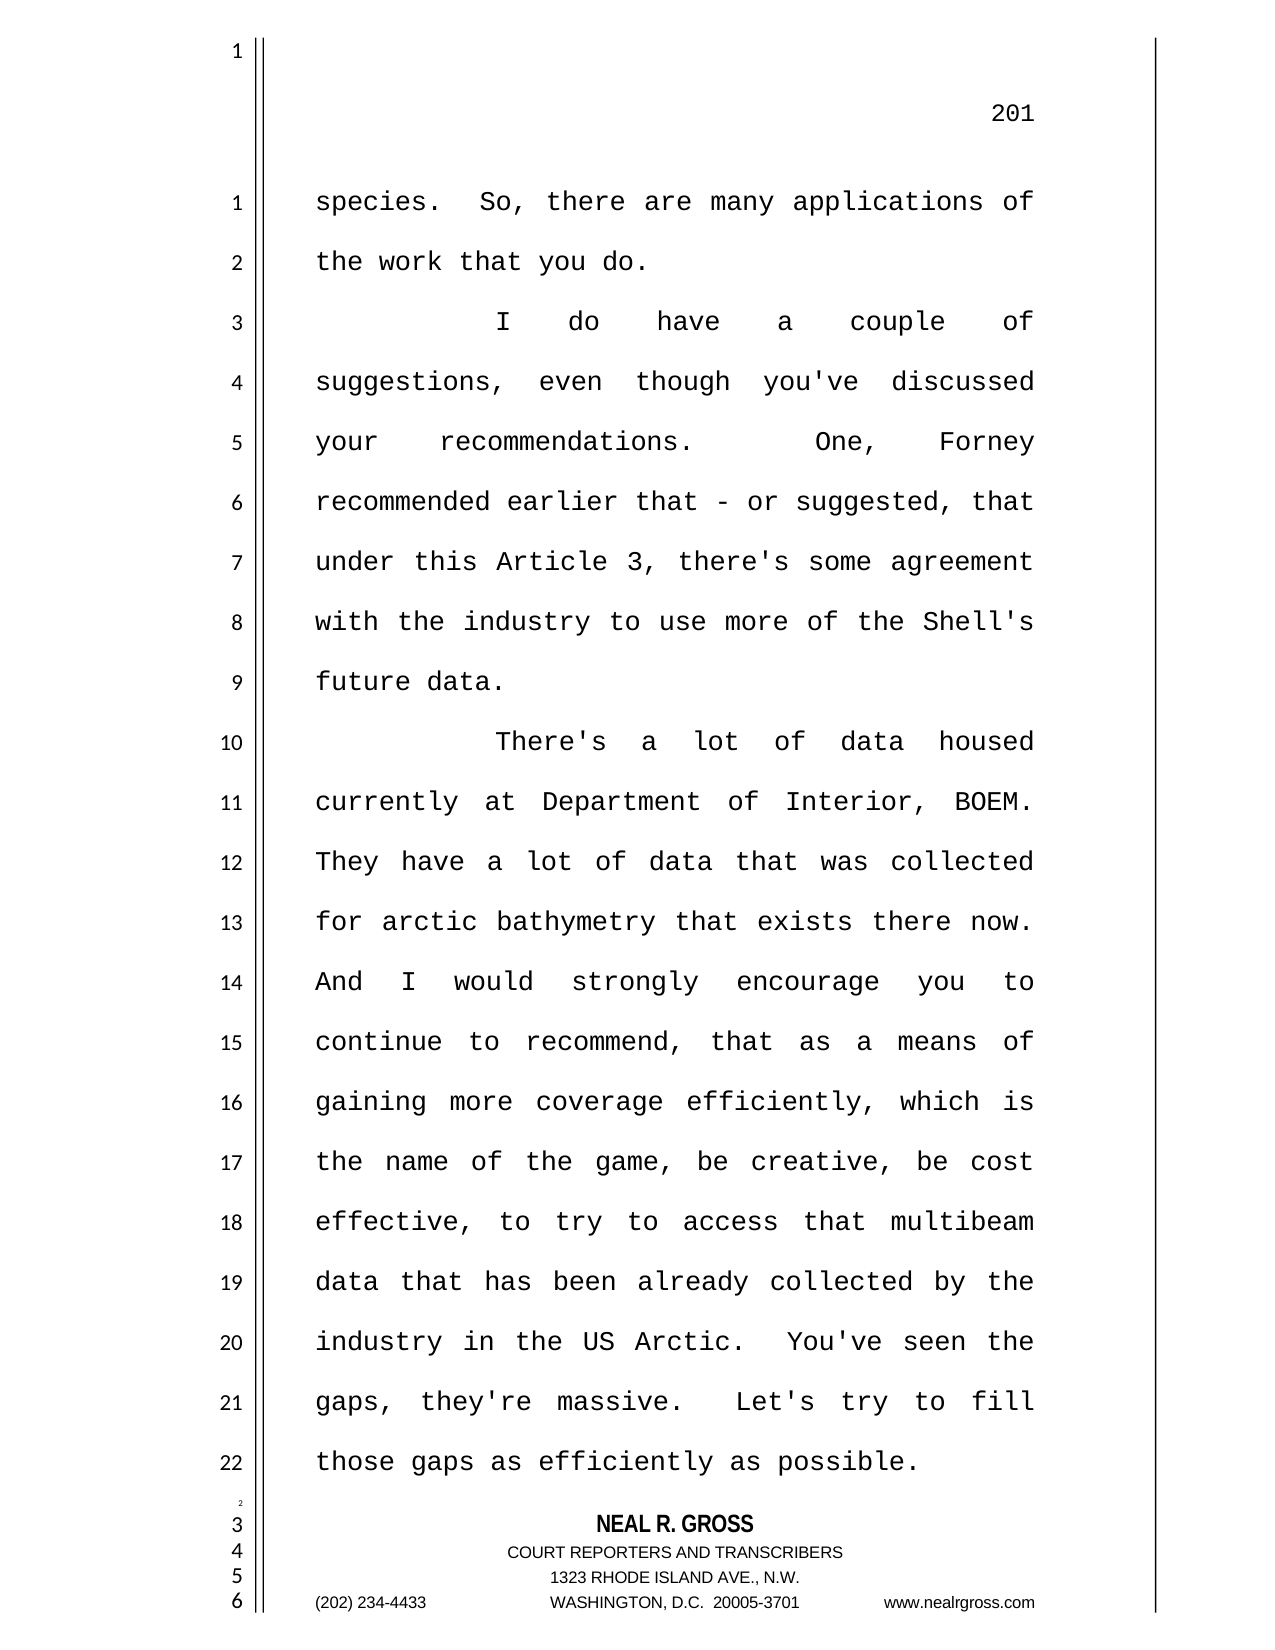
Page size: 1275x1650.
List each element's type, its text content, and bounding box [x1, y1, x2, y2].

text There's a lot of data housed currently at Department of Interior, BOEM. They have a lot of data that was collected for arctic bathymetry that exists there now. And I would strongly encourage you to continue to recommend, that as a means of gaining more coverage efficiently, which is the name of the game, be creative, be cost effective, to try to access that multibeam data that has been already collected by the industry in the US Arctic. You've seen the gaps, they're massive. Let's try to fill those gaps as efficiently as possible. [315, 702, 1035, 1482]
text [315, 162, 1035, 282]
text I do have a couple of suggestions, even though you've discussed your recommendations. One, Forney recommended earlier that - or suggested, that under this Article 3, there's some agreement with the industry to use more of the Shell's future data. [315, 282, 1035, 702]
